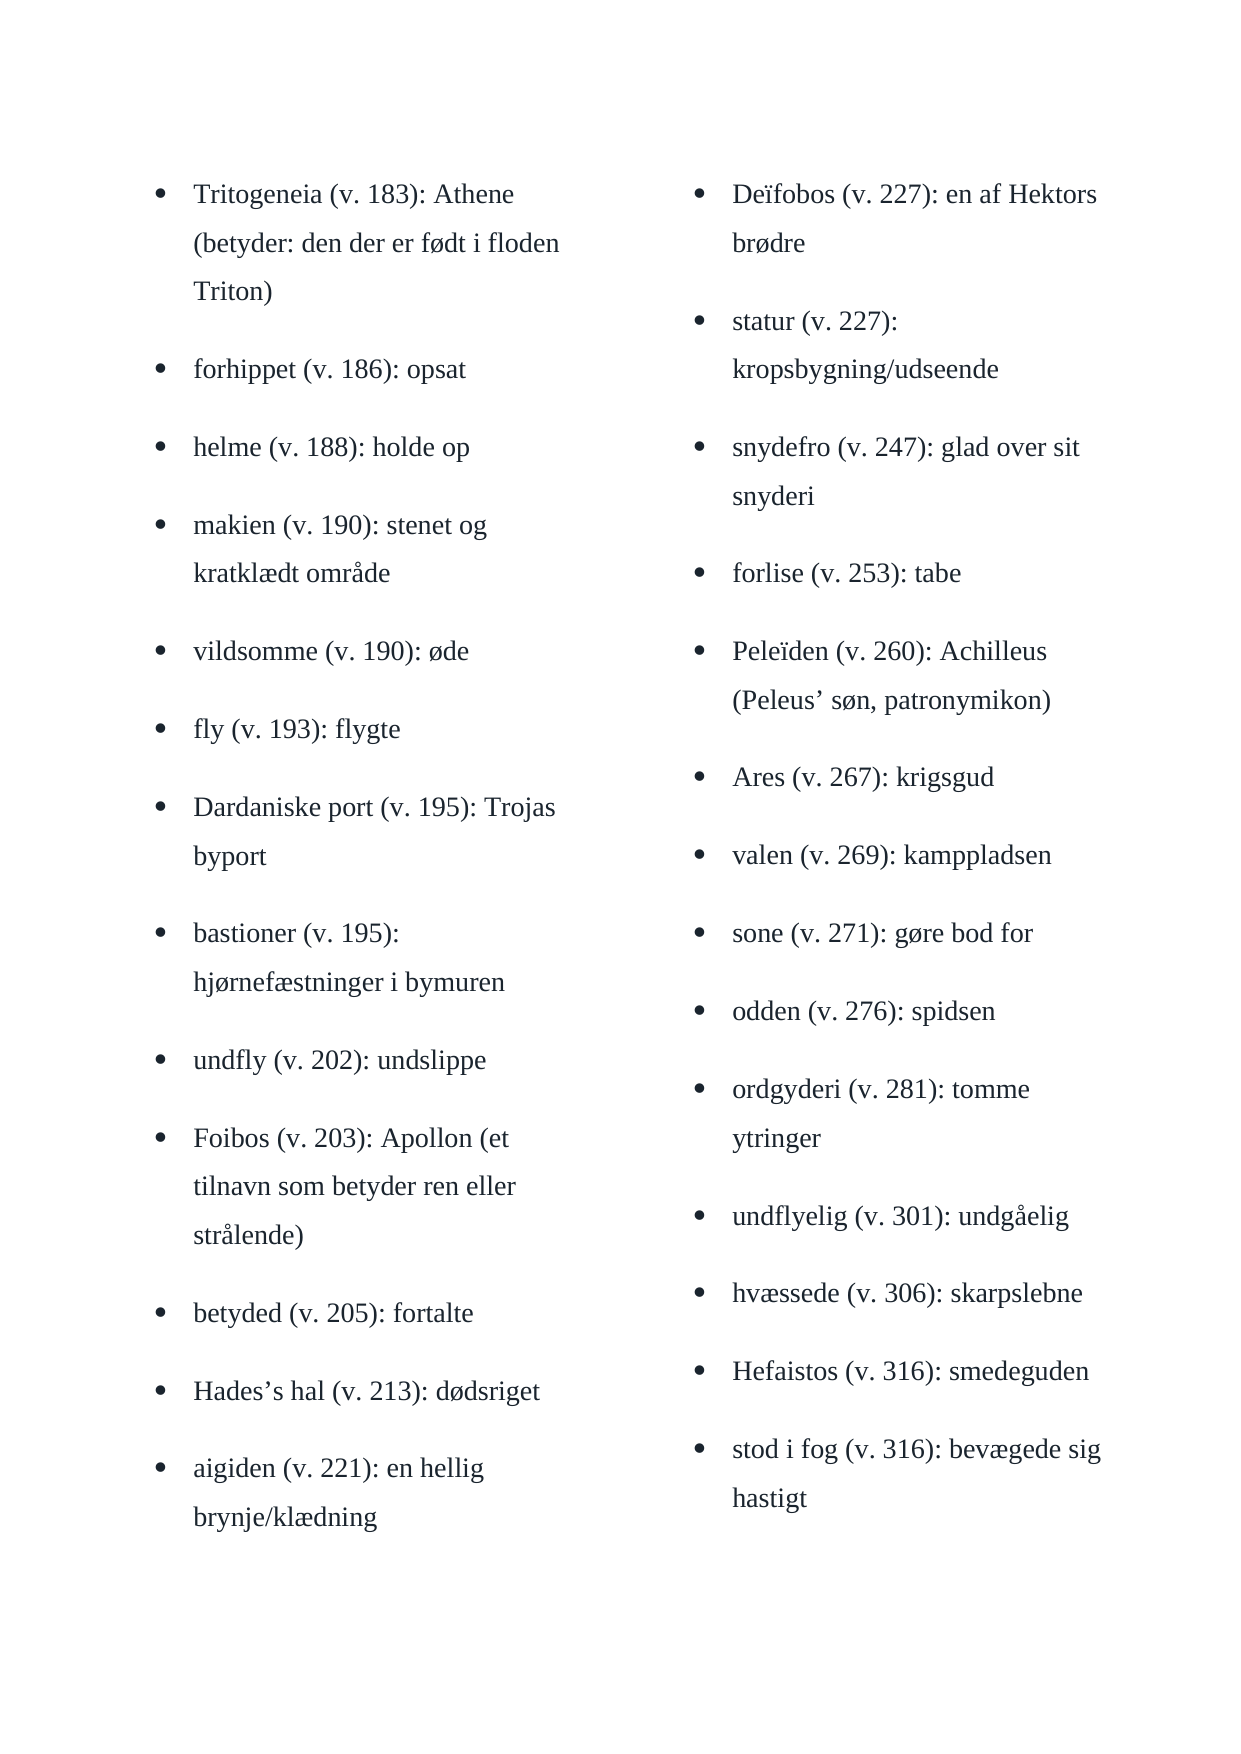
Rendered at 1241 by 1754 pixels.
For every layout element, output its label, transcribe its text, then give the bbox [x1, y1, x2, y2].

list Dardaniske port (v. 195): Trojas byport [156, 790, 583, 871]
list vildsomme (v. 190): øde [156, 634, 583, 667]
list aigiden (v. 221): en hellig brynje/klædning [156, 1451, 583, 1532]
list odden (v. 276): spidsen [694, 994, 1122, 1027]
list betyded (v. 205): fortalte [156, 1296, 583, 1328]
list Hades’s hal (v. 213): dødsriget [156, 1373, 583, 1406]
list snydefro (v. 247): glad over sit snyderi [694, 430, 1122, 511]
list Foibos (v. 203): Apollon (et tilnavn som betyder ren eller strålende) [156, 1121, 583, 1250]
list hvæssede (v. 306): skarpslebne [694, 1276, 1122, 1309]
list Ares (v. 267): krigsgud [694, 761, 1122, 793]
list valen (v. 269): kamppladsen [694, 838, 1122, 871]
list makien (v. 190): stenet og kratklædt område [156, 508, 583, 589]
list helme (v. 188): holde op [156, 430, 583, 462]
list sone (v. 271): gøre bod for [694, 916, 1122, 949]
list forlise (v. 253): tabe [694, 556, 1122, 589]
list undflyelig (v. 301): undgåelig [694, 1198, 1122, 1231]
list Peleïden (v. 260): Achilleus (Peleus’ søn, patronymikon) [694, 634, 1122, 715]
list bastioner (v. 195): hjørnefæstninger i bymuren [156, 916, 583, 997]
list forhippet (v. 186): opsat [156, 352, 583, 384]
list Deïfobos (v. 227): en af Hektors brødre [694, 177, 1122, 258]
list undfly (v. 202): undslippe [156, 1043, 583, 1075]
list stod i fog (v. 316): bevægede sig hastigt [694, 1432, 1122, 1513]
list statur (v. 227): kropsbygning/udseende [694, 303, 1122, 384]
list fly (v. 193): flygte [156, 712, 583, 745]
list Hefaistos (v. 316): smedeguden [694, 1354, 1122, 1387]
list Tritogeneia (v. 183): Athene (betyder: den der er født i floden Triton) [156, 177, 583, 307]
list ordgyderi (v. 281): tomme ytringer [694, 1072, 1122, 1153]
